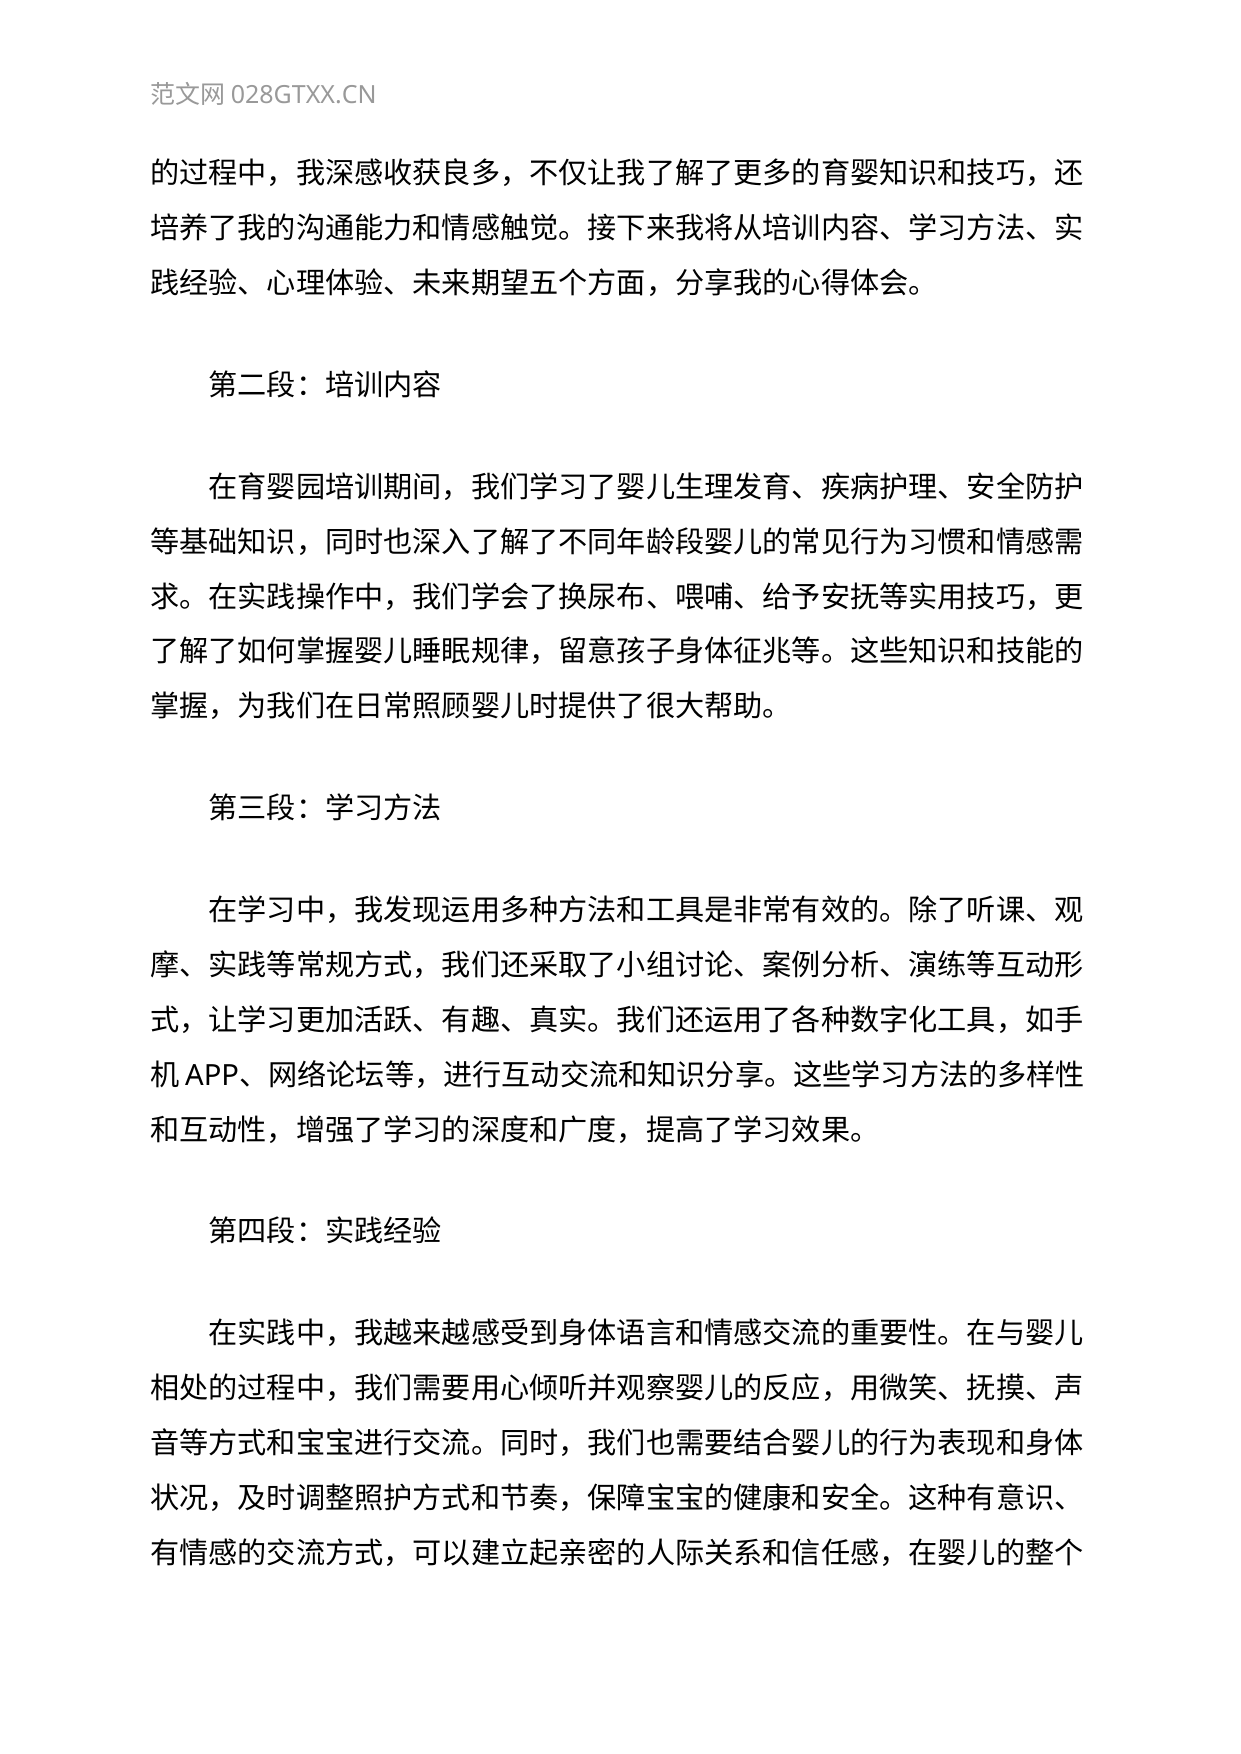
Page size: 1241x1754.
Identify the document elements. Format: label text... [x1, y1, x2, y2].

text 第三段：学习方法 [150, 785, 1090, 827]
text 在学习中，我发现运用多种方法和工具是非常有效的。除了听课、观摩、实践等常规方式，我们还采取了小组讨论、案例分析、演练等互动形式，让学习更加活跃、有趣、真实。我们还运用了各种数字化工具，如手机APP、网络论坛等，进行互动交流和知识分享。这些学习方法的多样性和互动性，增强了学习的深度和广度，提高了学习效果。 [150, 886, 1090, 1148]
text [150, 150, 1090, 302]
text 在育婴园培训期间，我们学习了婴儿生理发育、疾病护理、安全防护等基础知识，同时也深入了解了不同年龄段婴儿的常见行为习惯和情感需求。在实践操作中，我们学会了换尿布、喂哺、给予安抚等实用技巧，更了解了如何掌握婴儿睡眠规律，留意孩子身体征兆等。这些知识和技能的掌握，为我们在日常照顾婴儿时提供了很大帮助。 [150, 463, 1090, 725]
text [150, 1310, 1090, 1572]
text 第四段：实践经验 [150, 1208, 1090, 1250]
text 第二段：培训内容 [150, 362, 1090, 404]
